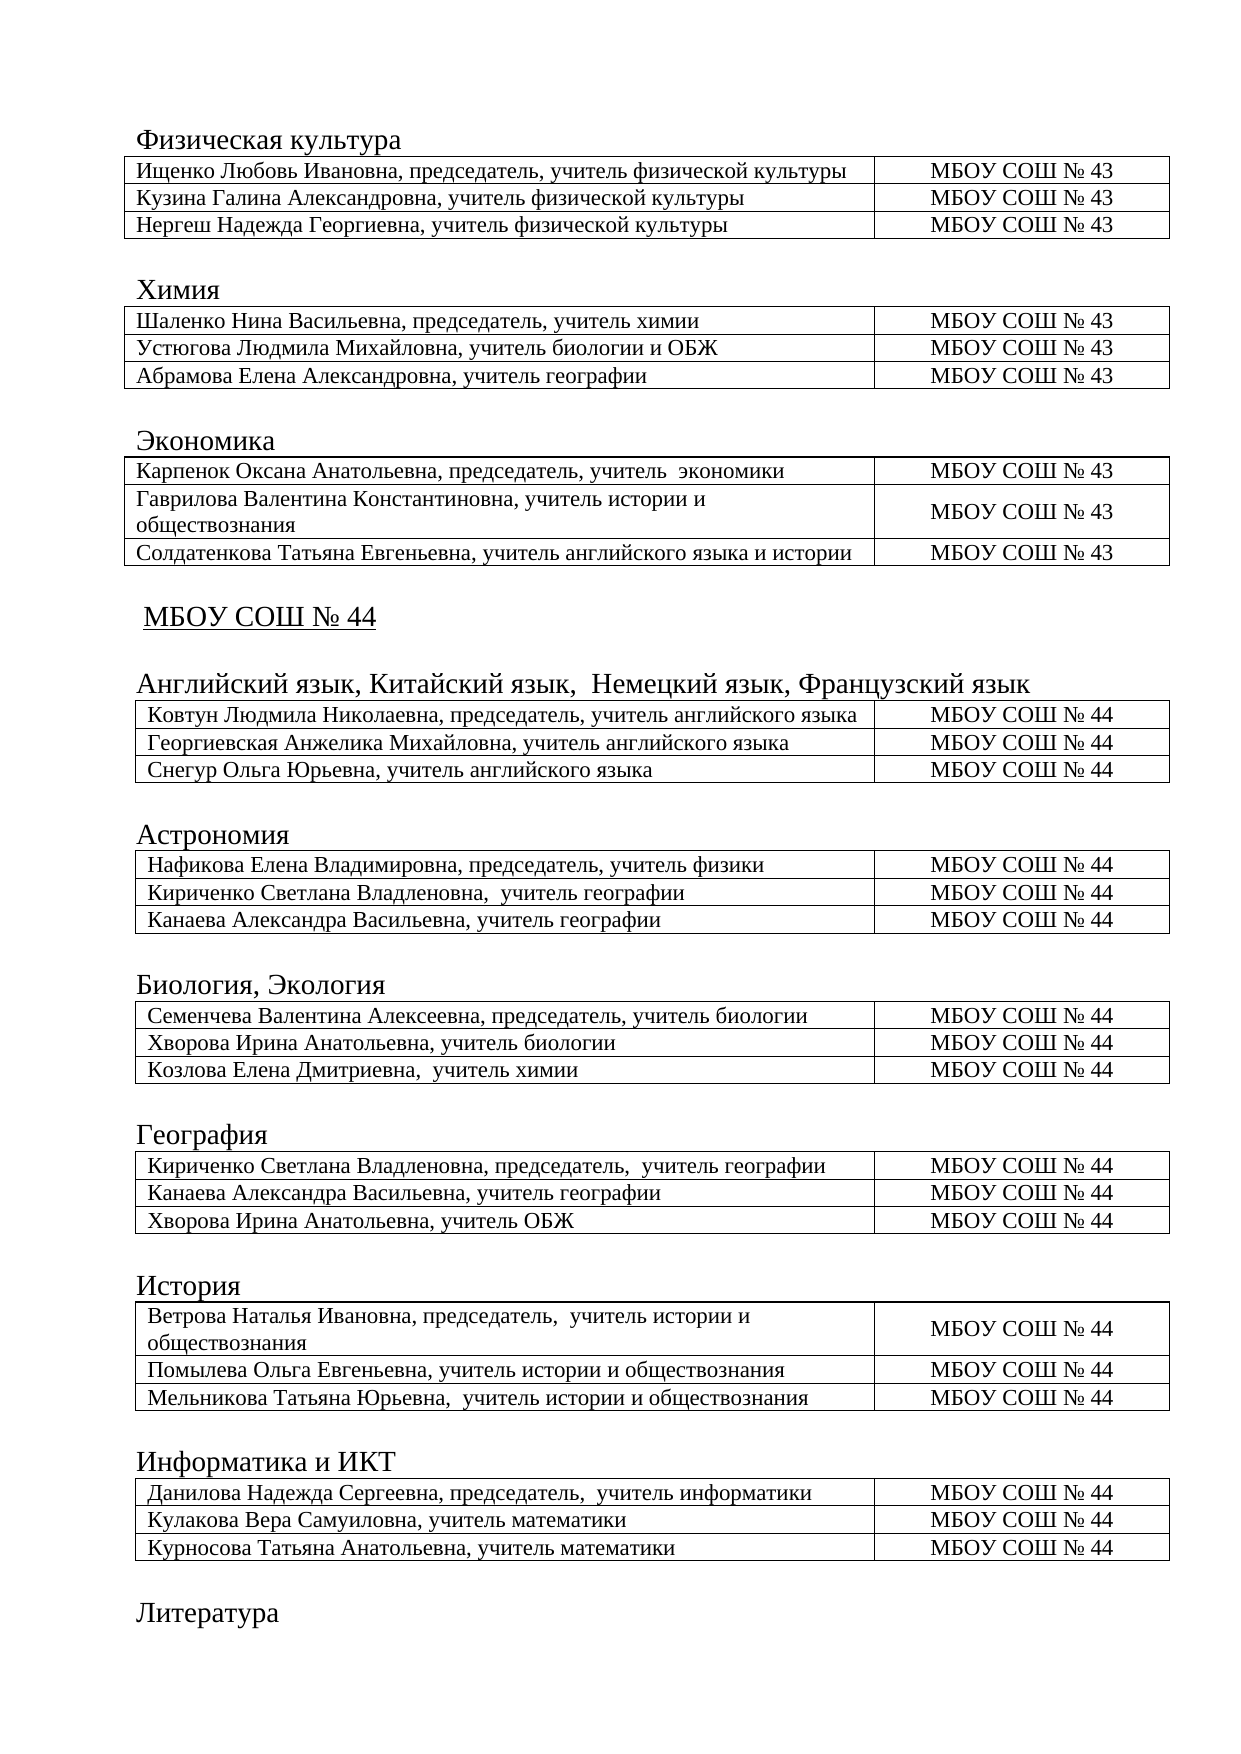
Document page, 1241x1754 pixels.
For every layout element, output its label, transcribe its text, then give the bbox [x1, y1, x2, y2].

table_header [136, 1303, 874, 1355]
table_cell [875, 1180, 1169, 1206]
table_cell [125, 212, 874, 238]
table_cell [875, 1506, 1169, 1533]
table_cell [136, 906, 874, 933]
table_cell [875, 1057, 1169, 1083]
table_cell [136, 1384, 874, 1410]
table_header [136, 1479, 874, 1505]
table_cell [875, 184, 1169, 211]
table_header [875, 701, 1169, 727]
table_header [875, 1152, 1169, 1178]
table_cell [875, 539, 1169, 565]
title История [136, 1268, 1152, 1301]
title МБОУ СОШ № 44 [136, 599, 1152, 633]
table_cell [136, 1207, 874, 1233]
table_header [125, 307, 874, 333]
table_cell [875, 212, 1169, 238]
title Литература [136, 1595, 1152, 1628]
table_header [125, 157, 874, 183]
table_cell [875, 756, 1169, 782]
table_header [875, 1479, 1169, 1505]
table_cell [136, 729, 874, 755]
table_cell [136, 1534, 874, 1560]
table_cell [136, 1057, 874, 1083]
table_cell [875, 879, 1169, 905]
title Информатика и ИКТ [136, 1444, 1152, 1478]
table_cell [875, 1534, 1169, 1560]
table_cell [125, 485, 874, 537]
title География [136, 1117, 1152, 1151]
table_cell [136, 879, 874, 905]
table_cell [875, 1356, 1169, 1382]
title Химия [136, 272, 1152, 306]
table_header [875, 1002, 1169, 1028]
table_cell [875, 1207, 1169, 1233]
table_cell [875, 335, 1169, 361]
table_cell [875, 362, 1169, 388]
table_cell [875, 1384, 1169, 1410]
title Биология, Экология [136, 967, 1152, 1001]
title Экономика [136, 423, 1152, 456]
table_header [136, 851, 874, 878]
title Астрономия [136, 817, 1152, 850]
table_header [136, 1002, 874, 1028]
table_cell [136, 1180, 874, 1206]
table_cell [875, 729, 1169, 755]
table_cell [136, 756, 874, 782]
title Физическая культура [136, 122, 1152, 156]
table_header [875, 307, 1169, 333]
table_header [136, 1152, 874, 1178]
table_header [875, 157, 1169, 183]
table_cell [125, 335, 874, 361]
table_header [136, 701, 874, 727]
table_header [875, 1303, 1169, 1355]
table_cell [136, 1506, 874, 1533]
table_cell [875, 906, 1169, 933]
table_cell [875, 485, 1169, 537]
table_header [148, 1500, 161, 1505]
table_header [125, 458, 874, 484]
title Английский язык, Китайский язык, Немецкий язык, Французский язык [136, 667, 1152, 700]
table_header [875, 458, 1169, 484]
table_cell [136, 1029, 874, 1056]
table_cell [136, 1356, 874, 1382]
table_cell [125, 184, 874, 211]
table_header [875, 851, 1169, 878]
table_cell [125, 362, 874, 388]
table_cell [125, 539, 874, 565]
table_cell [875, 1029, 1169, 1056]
